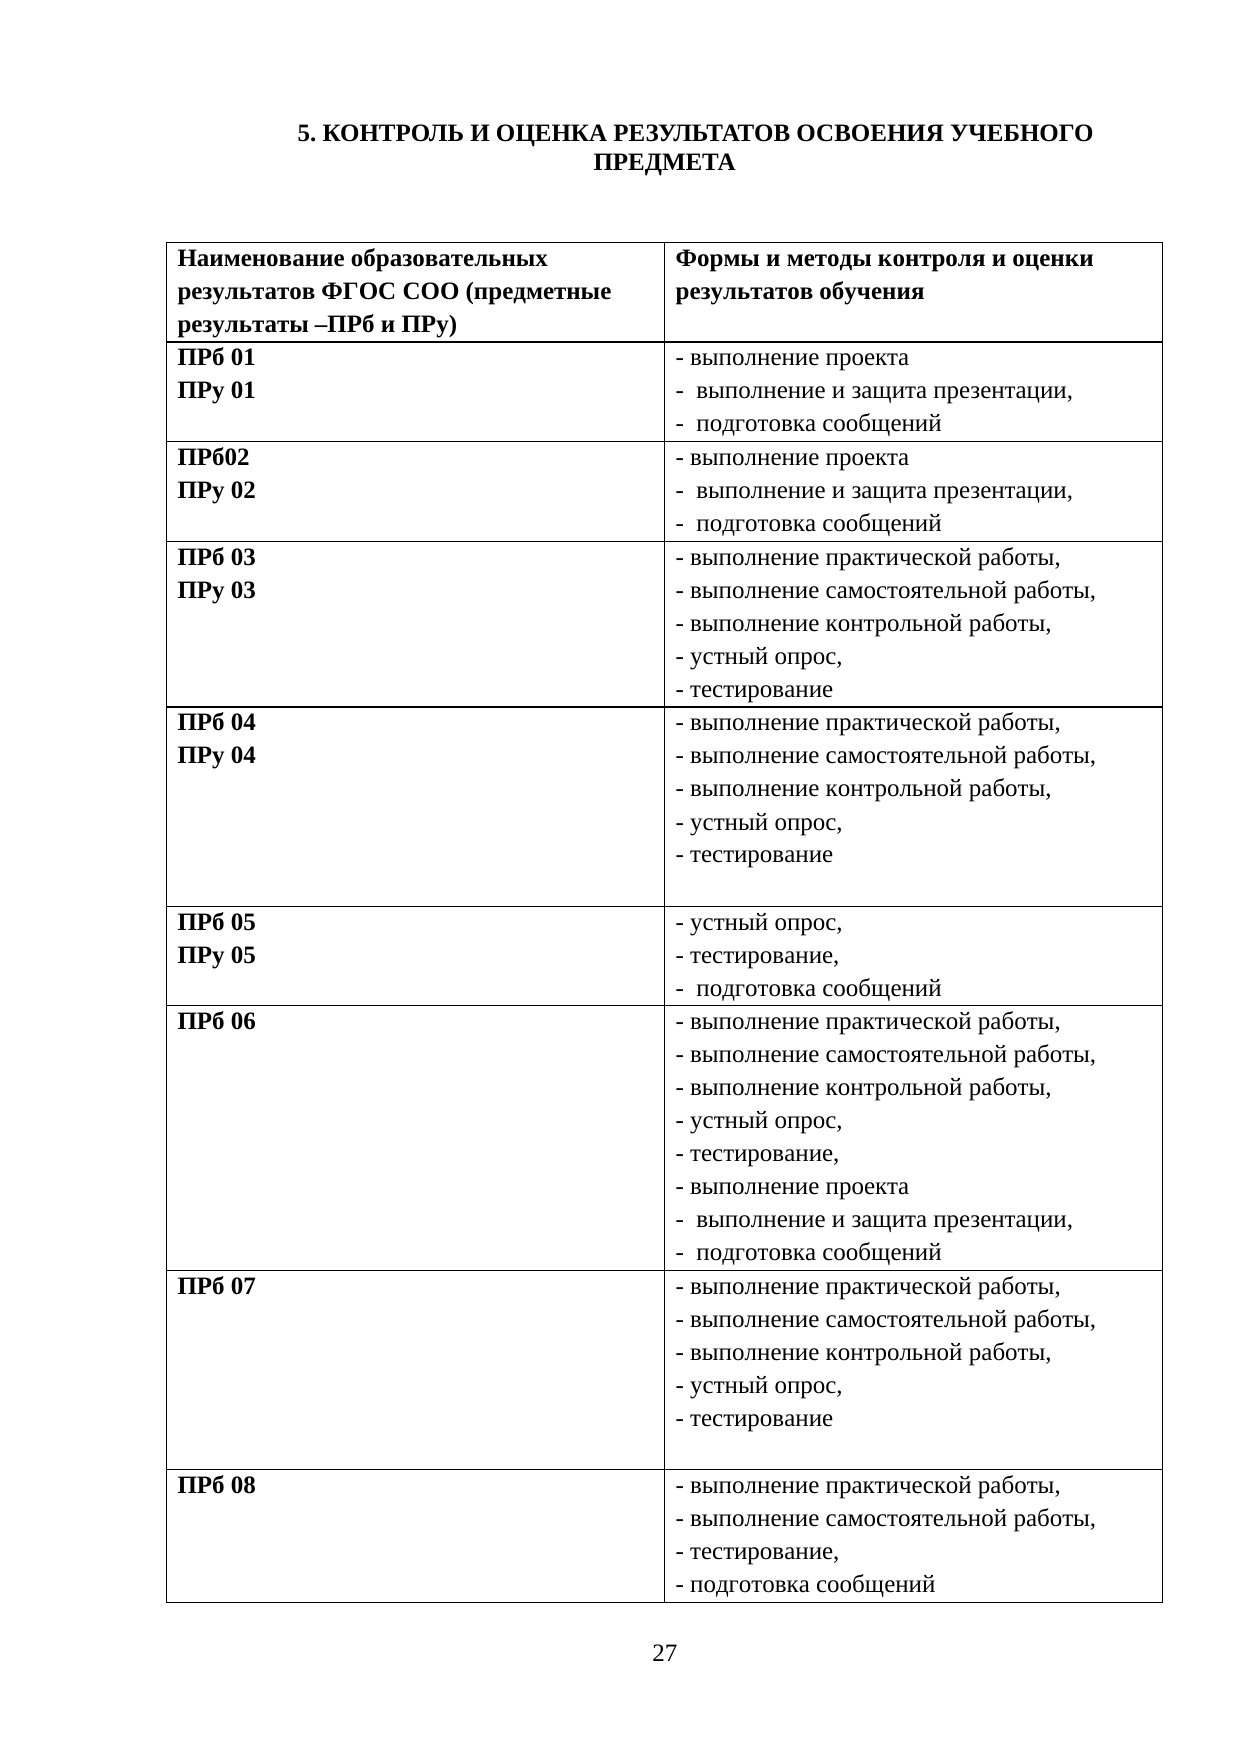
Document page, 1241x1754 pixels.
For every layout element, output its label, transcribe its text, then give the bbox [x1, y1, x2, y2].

table_cell - выполнение практической работы, - выполнение самостоятельной работы, - выполнение контрольной работы, - устный опрос, - тестирование [665, 708, 1162, 906]
table_cell ПРб 04 ПРу 04 [167, 708, 664, 906]
table_cell ПРб 03 ПРу 03 [167, 542, 664, 706]
table_cell - выполнение практической работы, - выполнение самостоятельной работы, - выполнение контрольной работы, - устный опрос, - тестирование, - выполнение проекта - выполнение и защита презентации, - подготовка сообщений [665, 1006, 1162, 1270]
table_cell ПРб 01 ПРу 01 [167, 343, 664, 441]
table_cell ПРб 06 [167, 1006, 664, 1270]
table_cell ПРб02 ПРу 02 [167, 442, 664, 541]
table_header Наименование образовательных результатов ФГОС СОО (предметные результаты –ПРб и ПРу) [167, 243, 664, 341]
table_cell - выполнение практической работы, - выполнение самостоятельной работы, - тестирование, - подготовка сообщений [665, 1470, 1162, 1602]
table_cell - выполнение проекта - выполнение и защита презентации, - подготовка сообщений [665, 343, 1162, 441]
table_cell ПРб 07 [167, 1271, 664, 1469]
table_cell - выполнение проекта - выполнение и защита презентации, - подготовка сообщений [665, 442, 1162, 541]
table_cell - устный опрос, - тестирование, - подготовка сообщений [665, 907, 1162, 1005]
table_cell - выполнение практической работы, - выполнение самостоятельной работы, - выполнение контрольной работы, - устный опрос, - тестирование [665, 1271, 1162, 1469]
table_cell ПРб 05 ПРу 05 [167, 907, 664, 1005]
table_cell - выполнение практической работы, - выполнение самостоятельной работы, - выполнение контрольной работы, - устный опрос, - тестирование [665, 542, 1162, 706]
subtitle 5. КОНТРОЛЬ И ОЦЕНКА РЕЗУЛЬТАТОВ ОСВОЕНИЯ УЧЕБНОГО ПРЕДМЕТА [177, 118, 1152, 176]
table_cell ПРб 08 [167, 1470, 664, 1602]
table_header Формы и методы контроля и оценки результатов обучения [665, 243, 1162, 341]
